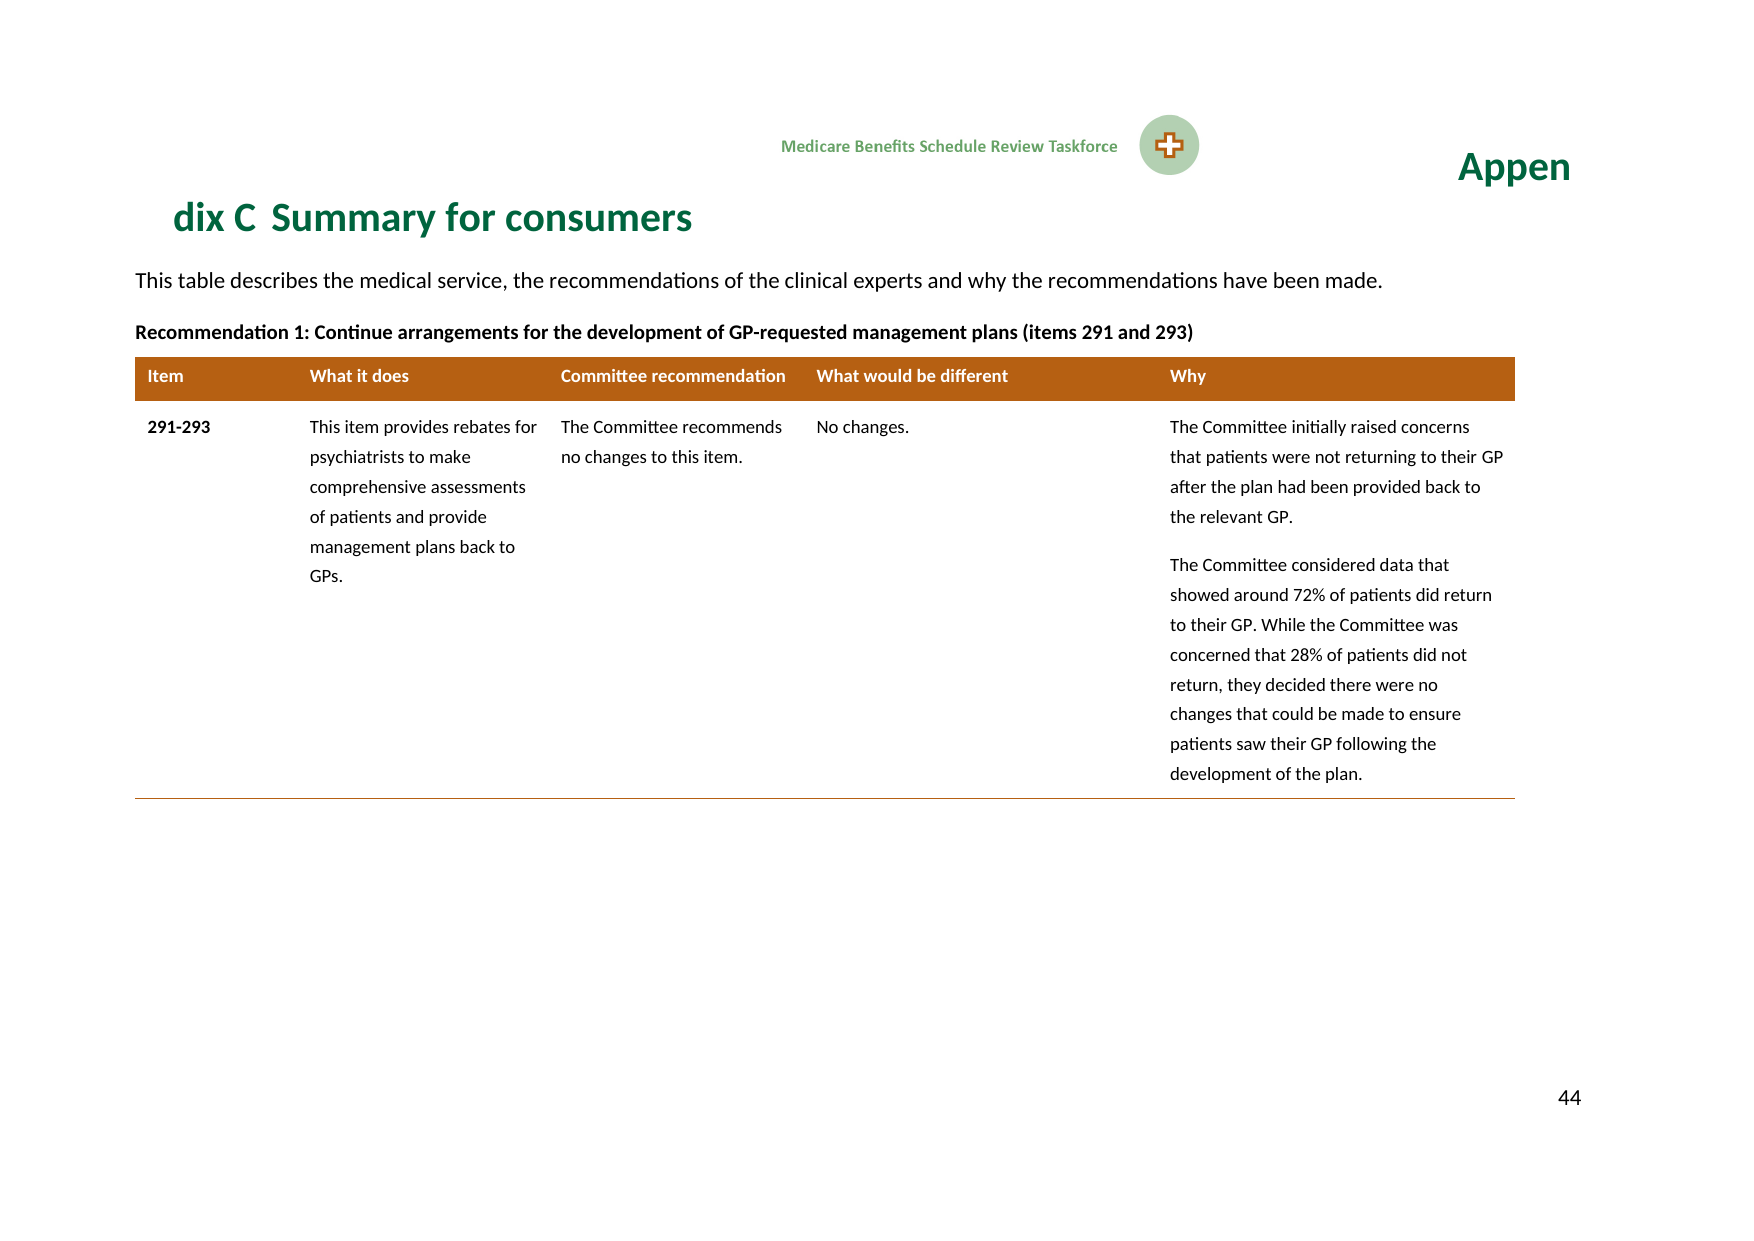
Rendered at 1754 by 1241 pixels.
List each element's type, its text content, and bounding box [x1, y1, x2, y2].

table_cell This item provides rebates for psychiatrists to make comprehensive assessments of patients and provide management plans back to GPs. [260, 401, 549, 798]
table_header Why [1089, 357, 1515, 401]
table_header Item [135, 357, 260, 401]
table_header Committee recommendation [549, 357, 801, 401]
text This table describes the medical service, the recommendations of the clinical experts and why the recommendations have been made. [135, 266, 1581, 294]
table_cell No changes. [801, 401, 1089, 798]
table_header What would be different [801, 357, 1089, 401]
table_cell The Committee recommends no changes to this item. [549, 401, 801, 798]
table_header What it does [260, 357, 549, 401]
subtitle Appendix C Summary for consumers [173, 140, 1581, 241]
table_cell The Committee initially raised concerns that patients were not returning to their GP after the plan had been provided back to the relevant GP. The Committee considered data that showed around 72% of patients did return to their GP. While the Committee was concerned that 28% of patients did not return, they decided there were no changes that could be made to ensure patients saw their GP following the development of the plan. [1089, 401, 1515, 798]
table_cell 291-293 [135, 401, 260, 798]
picture [137, 55, 1388, 177]
text Recommendation 1: Continue arrangements for the development of GP-requested management plans (items 291 and 293) [135, 319, 1581, 345]
